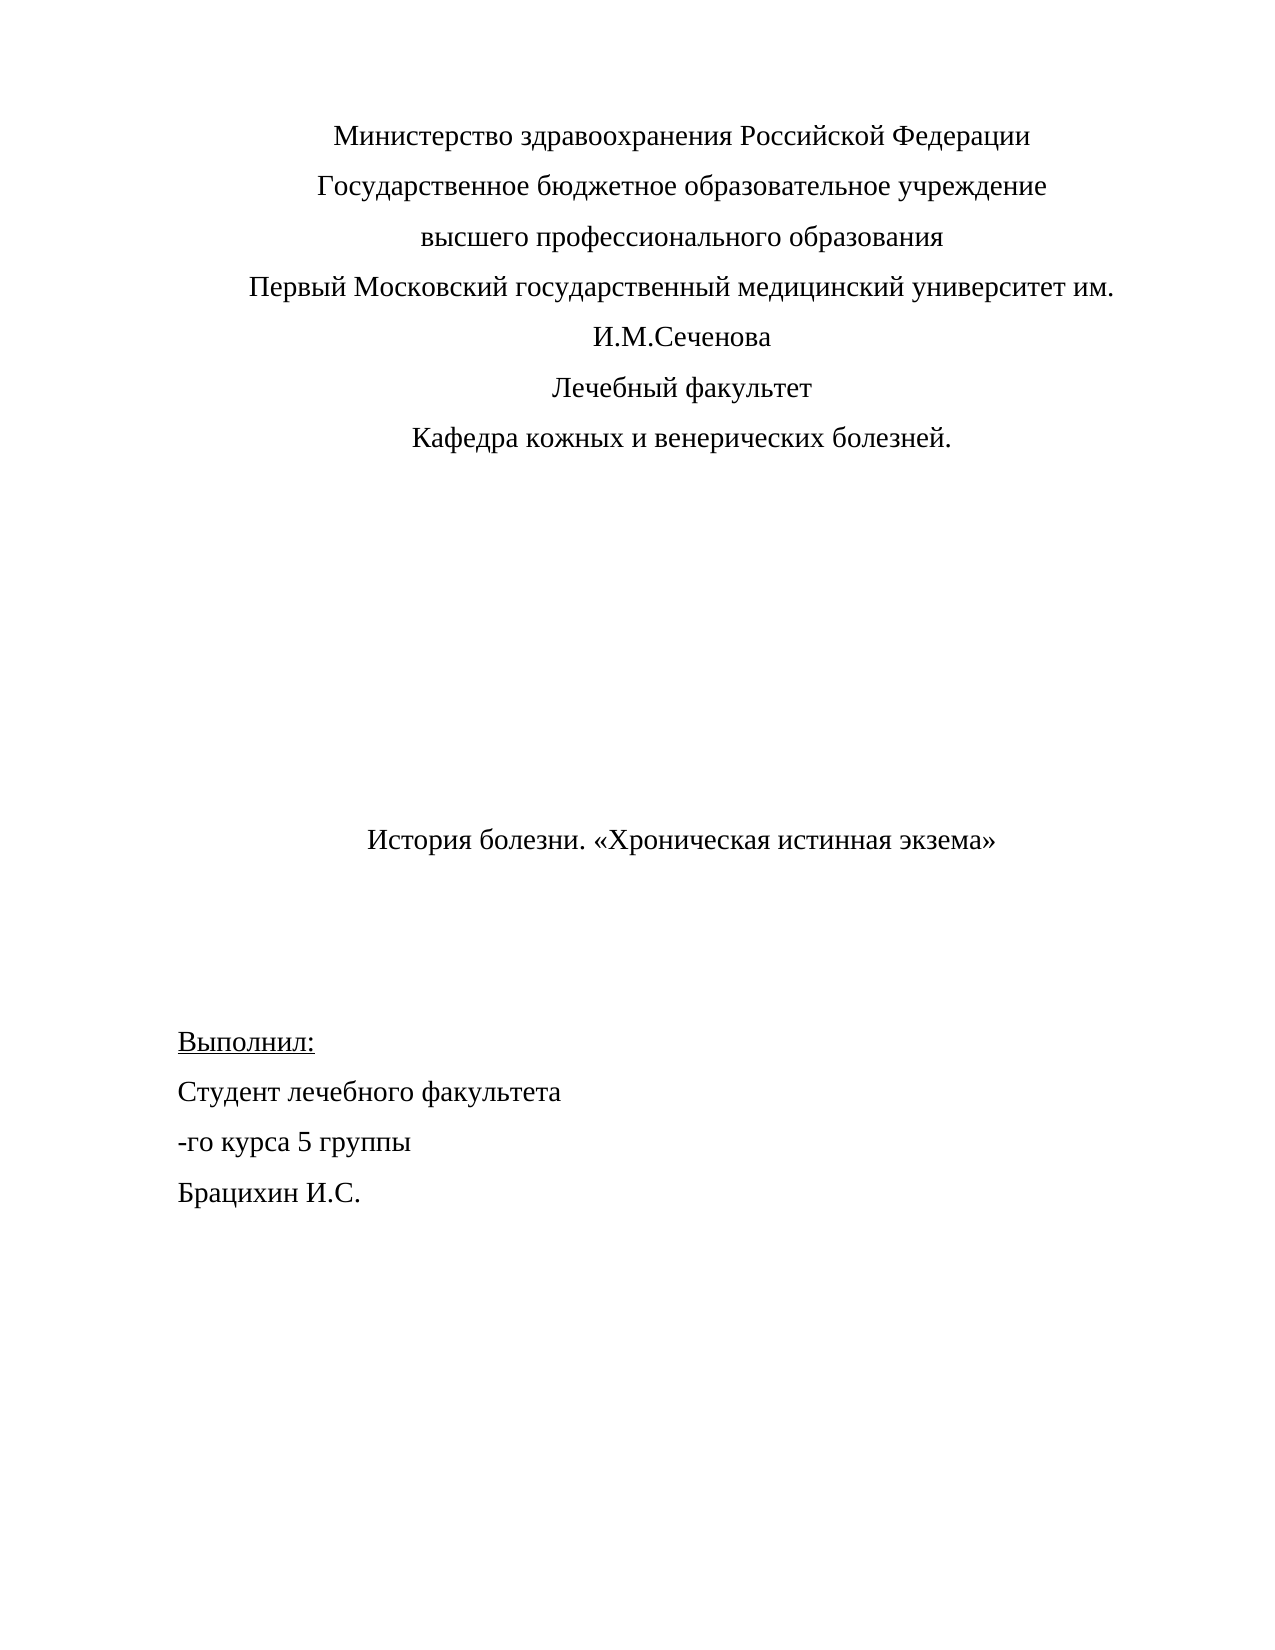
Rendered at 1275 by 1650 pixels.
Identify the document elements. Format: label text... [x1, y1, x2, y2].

text высшего профессионального образования [177, 219, 1186, 252]
text Кафедра кожных и венерических болезней. [177, 420, 1186, 453]
text Министерство здравоохранения Российской Федерации [177, 118, 1186, 152]
text История болезни. «Хроническая истинная экзема» [177, 822, 1186, 856]
text Выполнил: [177, 1024, 1186, 1057]
text Первый Московский государственный медицинский университет им. И.М.Сеченова [177, 269, 1186, 353]
text Государственное бюджетное образовательное учреждение [177, 168, 1186, 202]
text -го курса 5 группы [177, 1124, 1186, 1158]
text Брацихин И.С. [177, 1175, 1186, 1208]
text Лечебный факультет [177, 370, 1186, 403]
text Студент лечебного факультета [177, 1074, 1186, 1108]
